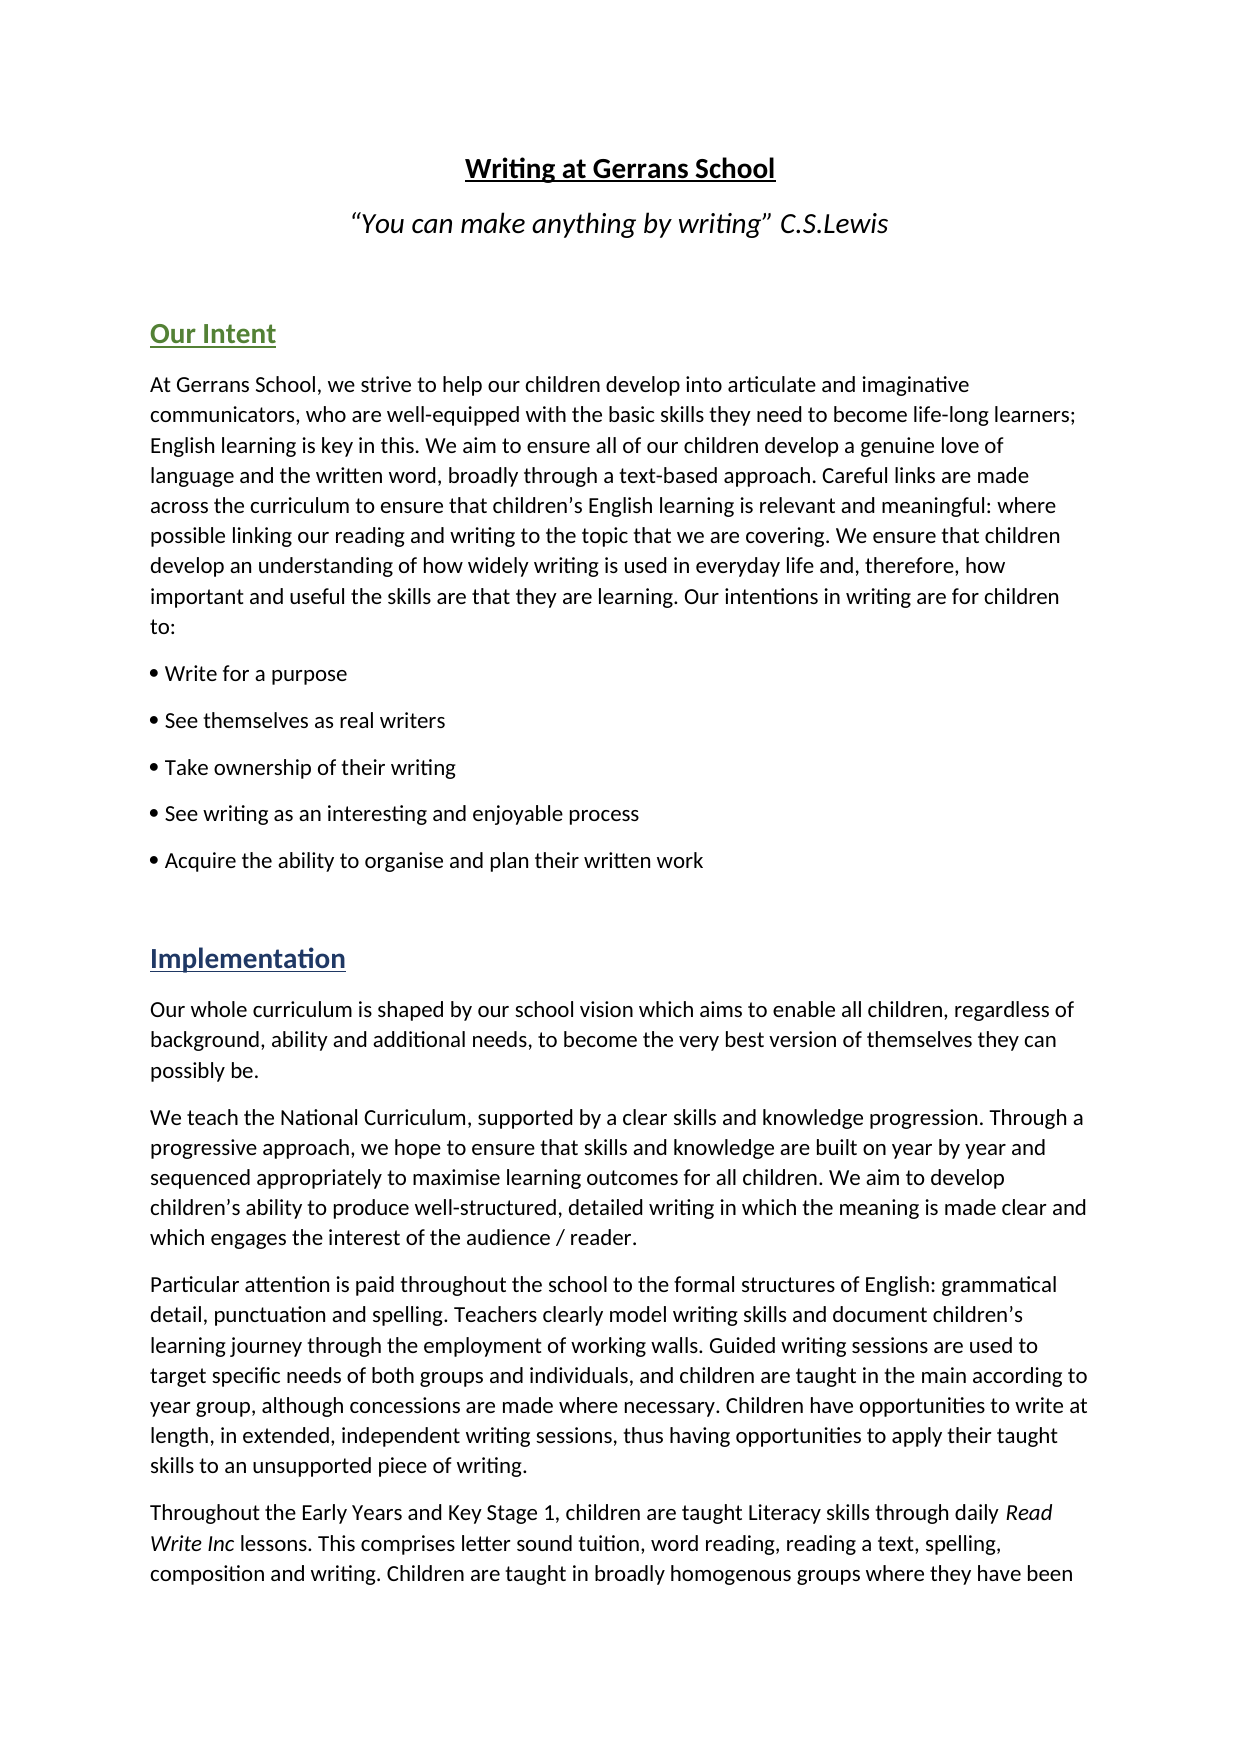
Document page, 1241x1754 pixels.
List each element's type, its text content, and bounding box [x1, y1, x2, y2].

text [150, 1498, 1090, 1587]
text Particular attention is paid throughout the school to the formal structures of English: grammatical detail, punctuation and spelling. Teachers clearly model writing skills and document children’s learning journey through the employment of working walls. Guided writing sessions are used to target specific needs of both groups and individuals, and children are taught in the main according to year group, although concessions are made where necessary. Children have opportunities to write at length, in extended, independent writing sessions, thus having opportunities to apply their taught skills to an unsupported piece of writing. [150, 1270, 1090, 1479]
text Our whole curriculum is shaped by our school vision which aims to enable all children, regardless of background, ability and additional needs, to become the very best version of themselves they can possibly be. [150, 995, 1090, 1084]
text Take ownership of their writing [150, 753, 1090, 781]
text See writing as an interesting and enjoyable process [150, 799, 1090, 828]
text We teach the National Curriculum, supported by a clear skills and knowledge progression. Through a progressive approach, we hope to ensure that skills and knowledge are built on year by year and sequenced appropriately to maximise learning outcomes for all children. We aim to develop children’s ability to produce well-structured, detailed writing in which the meaning is made clear and which engages the interest of the audience / reader. [150, 1103, 1090, 1251]
text At Gerrans School, we strive to help our children develop into articulate and imaginative communicators, who are well-equipped with the basic skills they need to become life-long learners; English learning is key in this. We aim to ensure all of our children develop a genuine love of language and the written word, broadly through a text-based approach. Careful links are made across the curriculum to ensure that children’s English learning is relevant and meaningful: where possible linking our reading and writing to the topic that we are covering. We ensure that children develop an understanding of how widely writing is used in everyday life and, therefore, how important and useful the skills are that they are learning. Our intentions in writing are for children to: [150, 370, 1090, 640]
text Acquire the ability to organise and plan their written work [150, 846, 1090, 874]
text Writing at Gerrans School [150, 150, 1090, 186]
text Implementation [150, 940, 1090, 976]
text “You can make anything by writing” C.S.Lewis [150, 205, 1090, 241]
text See themselves as real writers [150, 706, 1090, 734]
text Our Intent [150, 315, 1090, 351]
text Write for a purpose [150, 659, 1090, 687]
